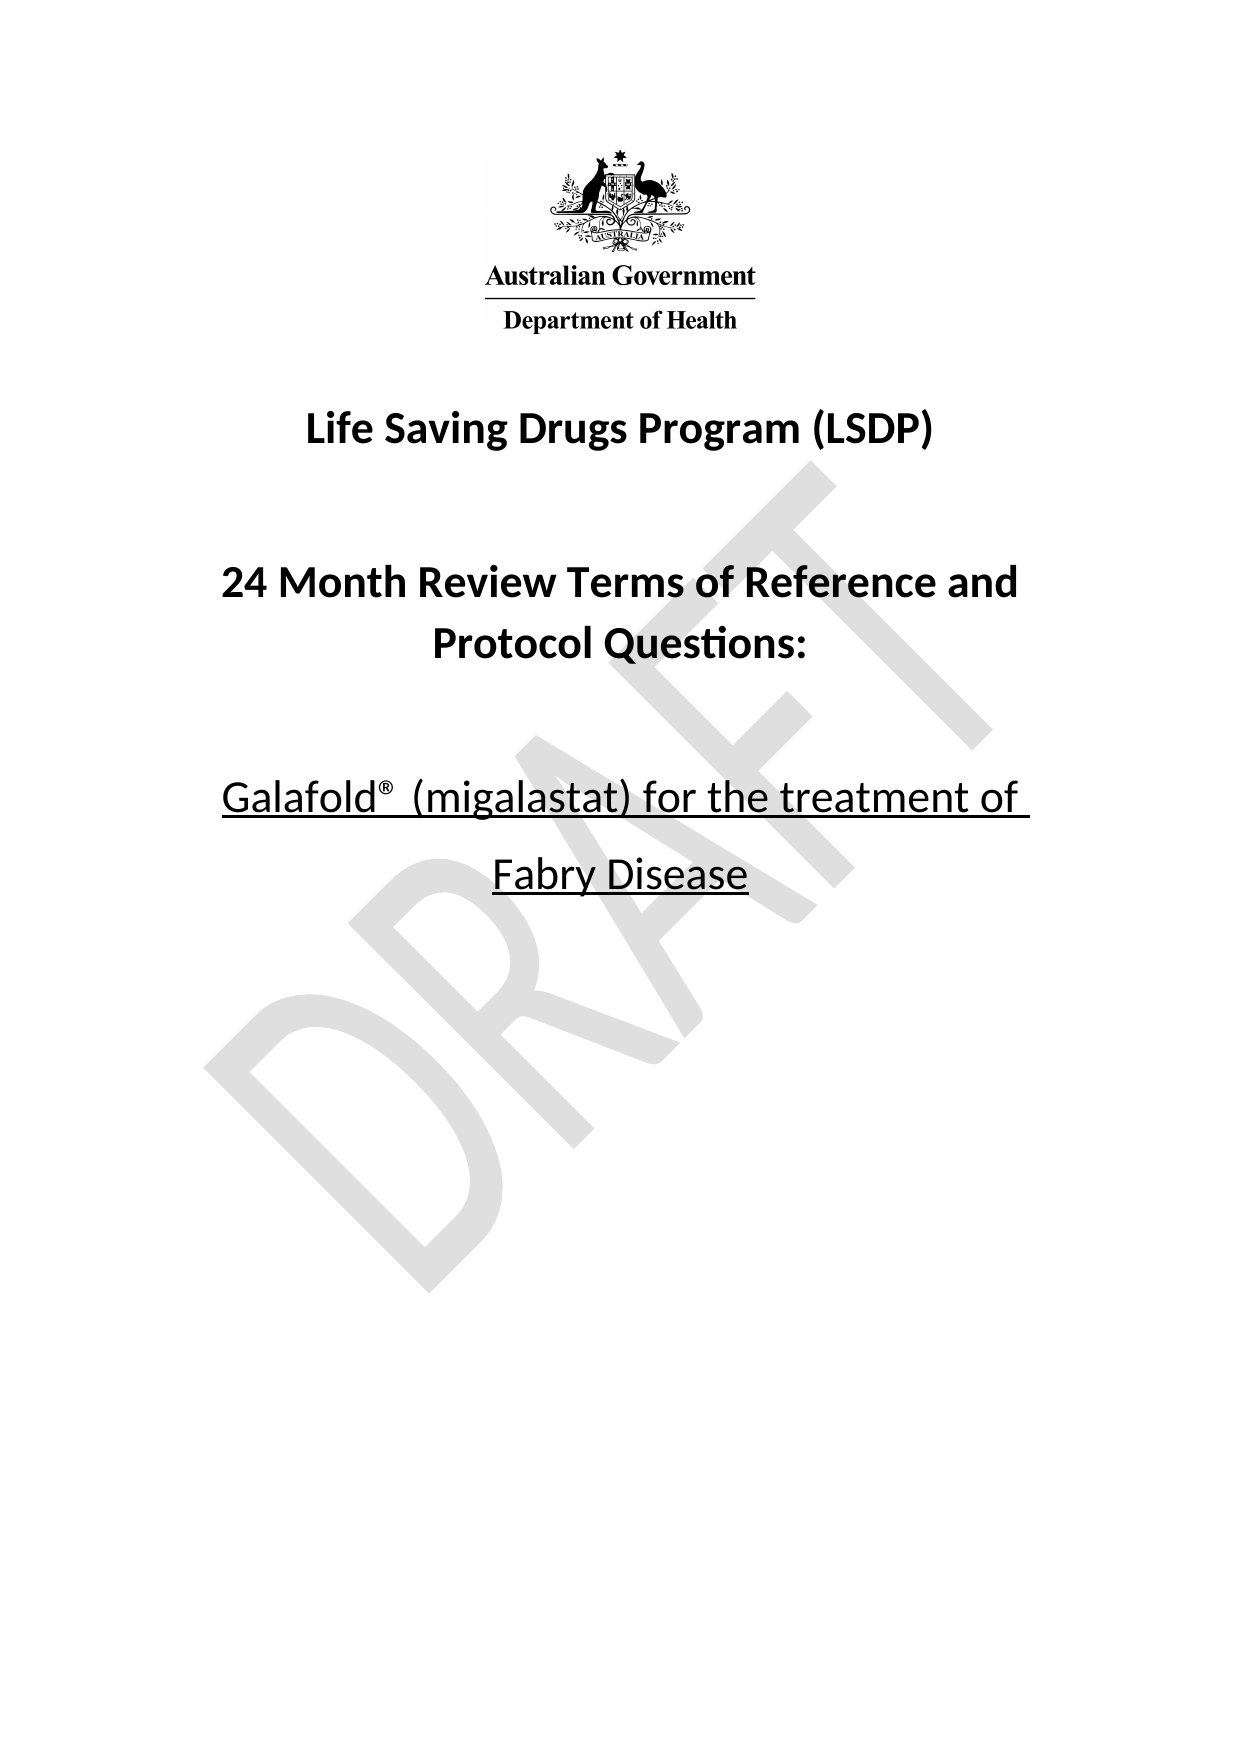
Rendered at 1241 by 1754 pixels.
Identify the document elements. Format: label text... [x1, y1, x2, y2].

text Fabry Disease [150, 844, 1090, 901]
text Life Saving Drugs Program (LSDP) [150, 399, 1090, 455]
picture [481, 150, 759, 334]
text Galafold® (migalastat) for the treatment of [150, 768, 1090, 823]
text 24 Month Review Terms of Reference and Protocol Questions: [150, 553, 1090, 669]
